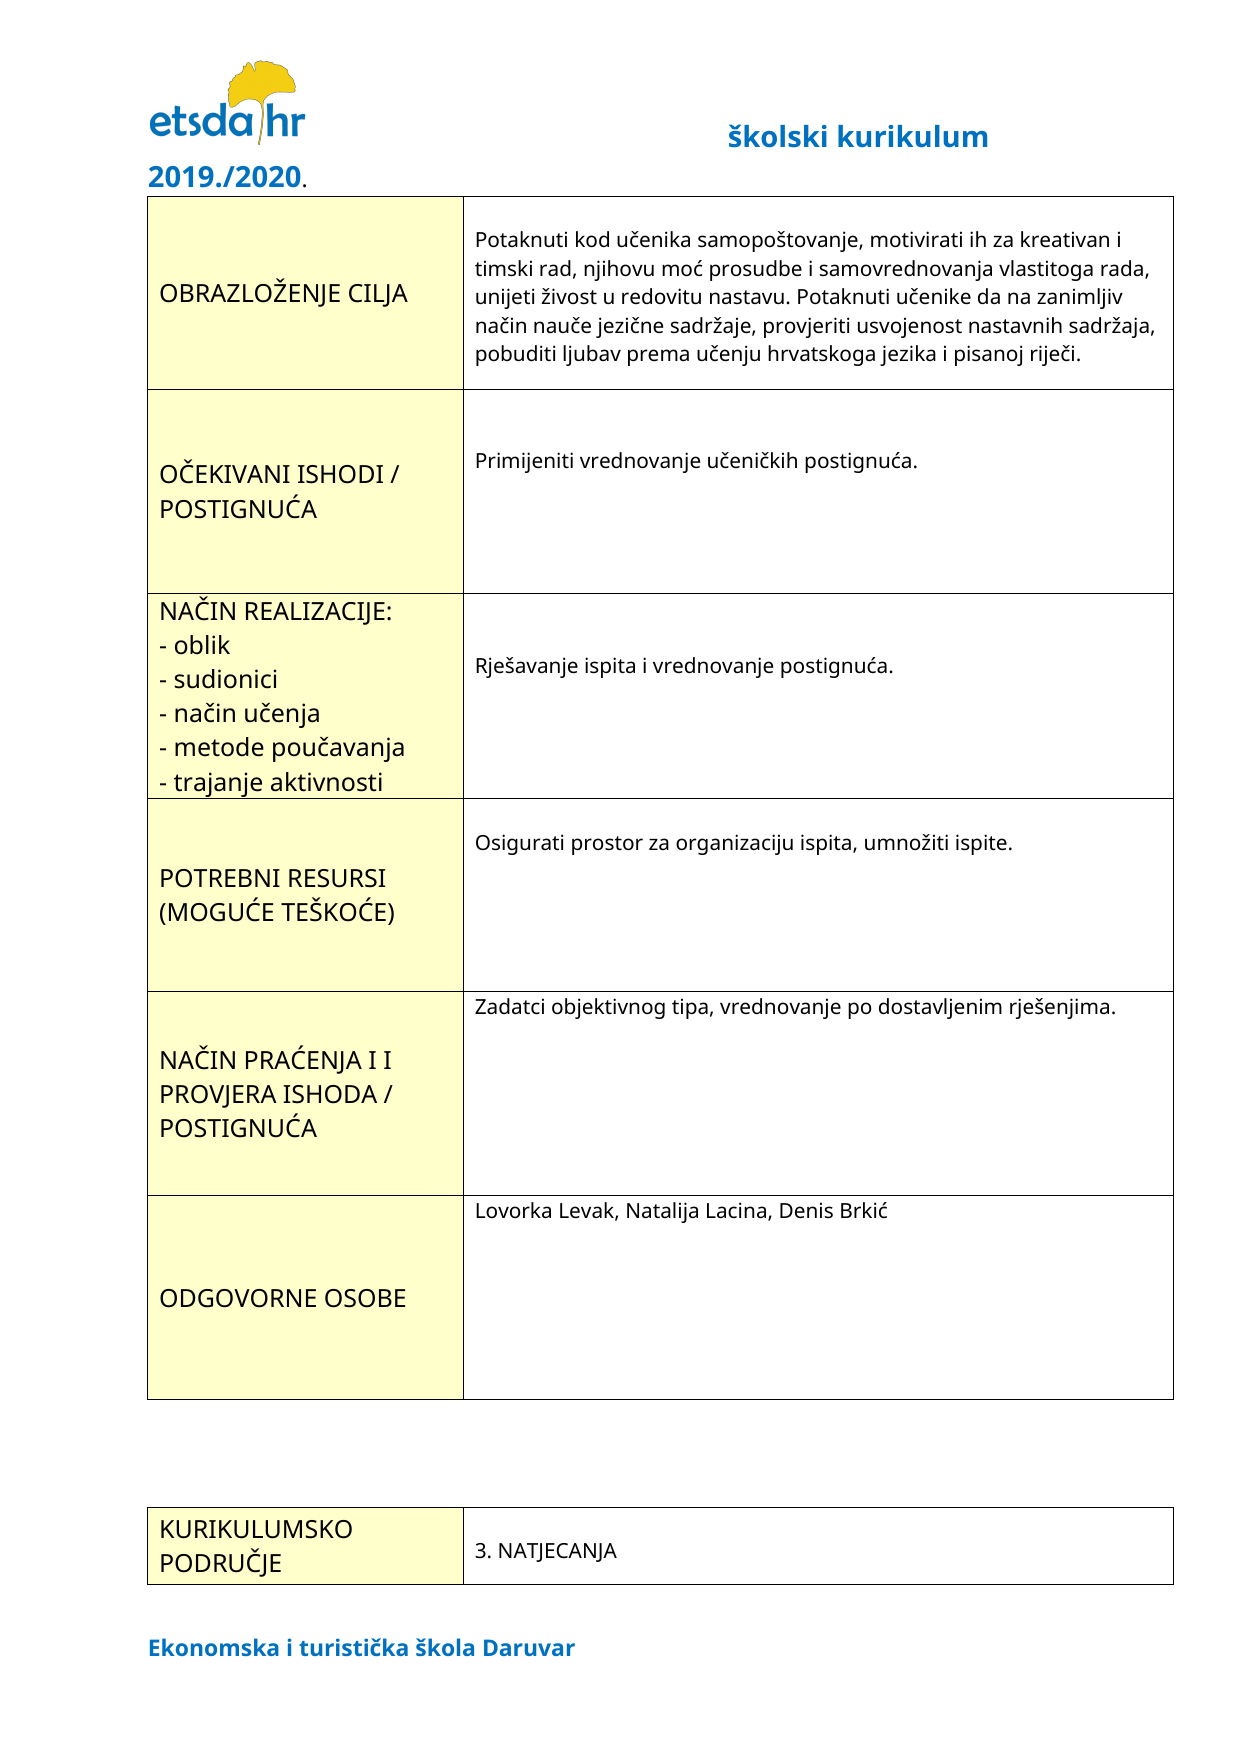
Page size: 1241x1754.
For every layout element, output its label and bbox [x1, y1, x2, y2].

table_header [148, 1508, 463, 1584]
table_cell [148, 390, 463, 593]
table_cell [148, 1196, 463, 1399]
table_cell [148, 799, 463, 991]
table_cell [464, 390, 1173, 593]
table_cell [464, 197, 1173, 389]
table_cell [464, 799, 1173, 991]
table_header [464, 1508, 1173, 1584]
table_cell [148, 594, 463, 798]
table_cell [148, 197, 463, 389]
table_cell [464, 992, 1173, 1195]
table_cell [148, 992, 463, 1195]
picture [147, 59, 309, 148]
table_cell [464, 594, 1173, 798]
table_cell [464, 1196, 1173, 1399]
